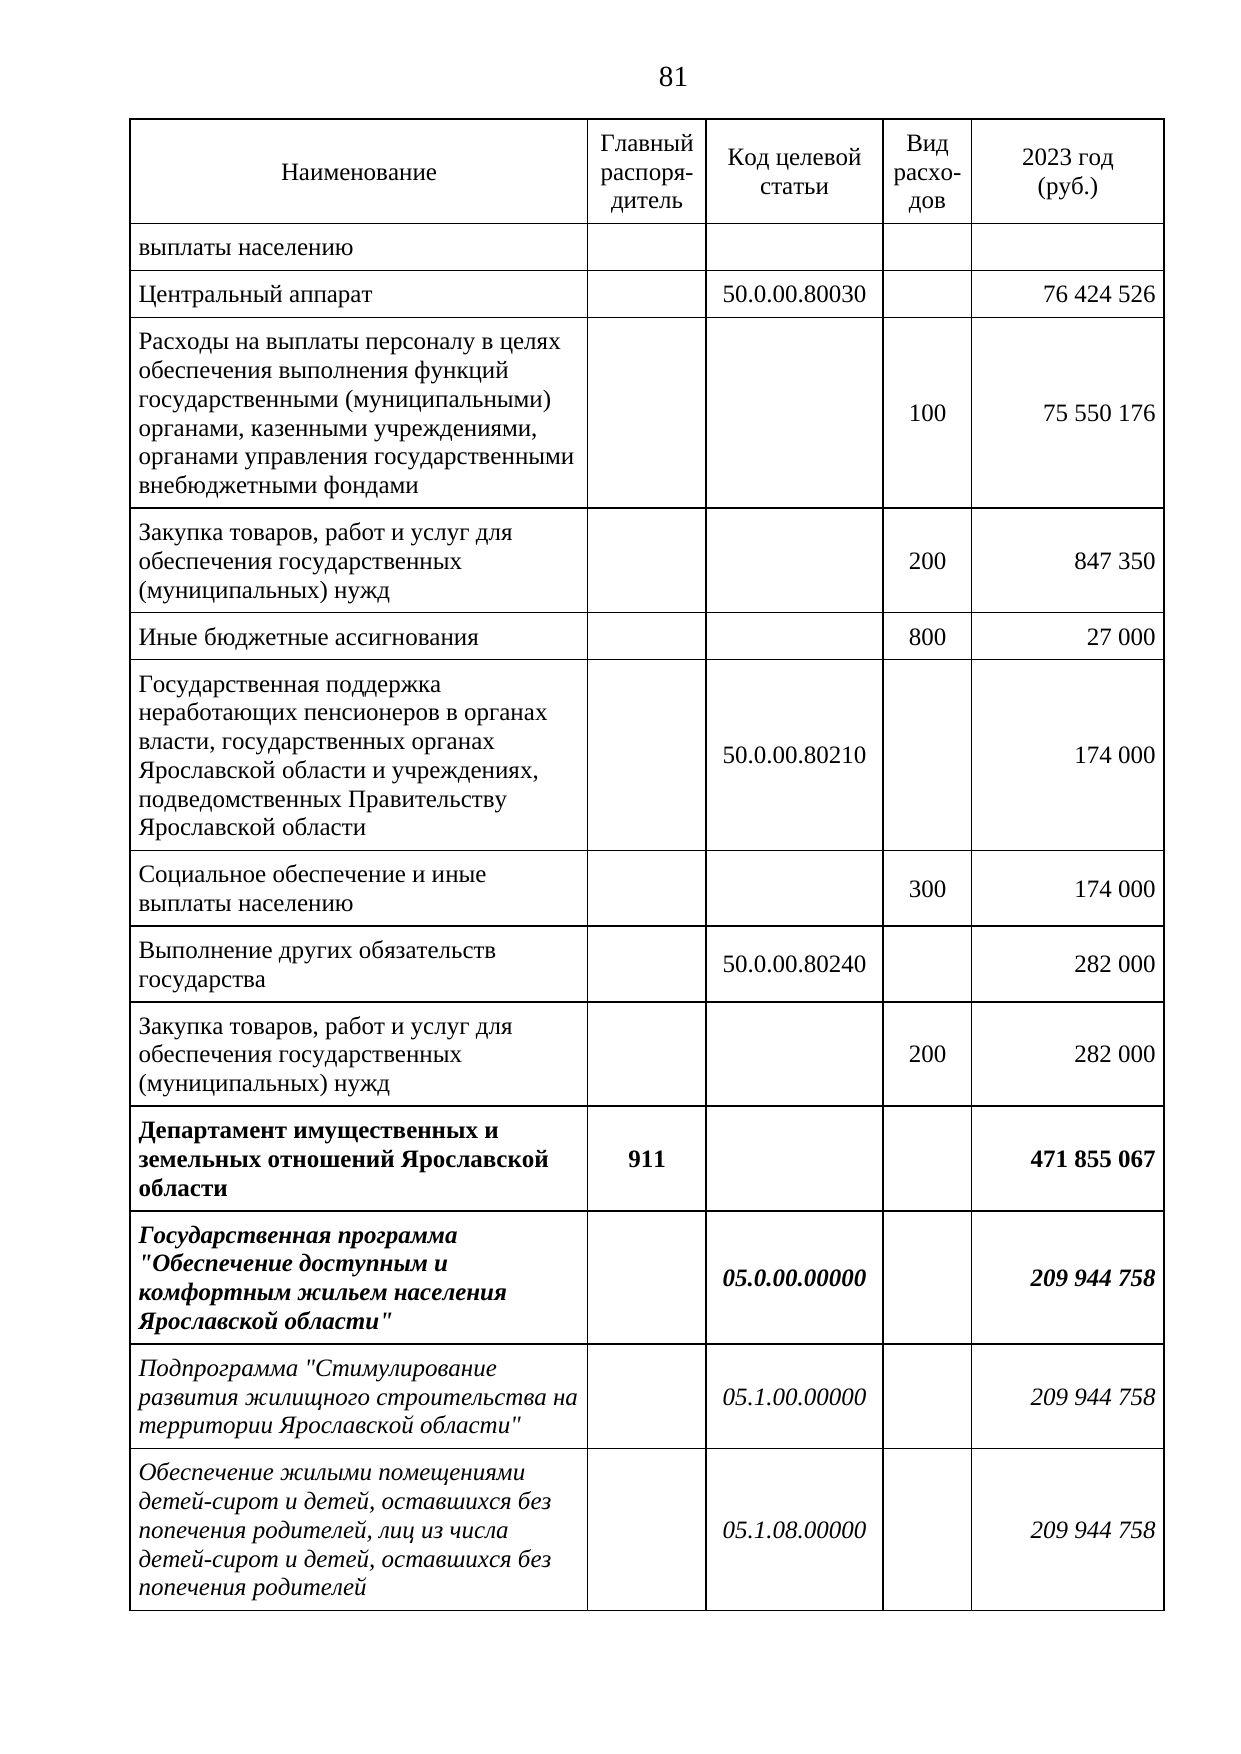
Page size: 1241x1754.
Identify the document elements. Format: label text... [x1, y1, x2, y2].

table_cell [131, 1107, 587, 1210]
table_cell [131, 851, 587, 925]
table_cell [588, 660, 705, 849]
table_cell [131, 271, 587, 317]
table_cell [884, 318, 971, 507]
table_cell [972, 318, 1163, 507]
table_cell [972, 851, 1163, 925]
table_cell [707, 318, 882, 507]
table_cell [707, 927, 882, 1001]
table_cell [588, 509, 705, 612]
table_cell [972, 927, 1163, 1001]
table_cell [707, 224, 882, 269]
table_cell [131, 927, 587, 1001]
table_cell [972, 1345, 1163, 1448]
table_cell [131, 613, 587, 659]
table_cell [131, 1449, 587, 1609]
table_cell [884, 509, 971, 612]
table_header Наименование [131, 120, 587, 223]
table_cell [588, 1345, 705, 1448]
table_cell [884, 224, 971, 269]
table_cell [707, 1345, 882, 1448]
table_header Главный распоря-дитель [588, 120, 705, 223]
table_header 2023 год (руб.) [972, 120, 1163, 223]
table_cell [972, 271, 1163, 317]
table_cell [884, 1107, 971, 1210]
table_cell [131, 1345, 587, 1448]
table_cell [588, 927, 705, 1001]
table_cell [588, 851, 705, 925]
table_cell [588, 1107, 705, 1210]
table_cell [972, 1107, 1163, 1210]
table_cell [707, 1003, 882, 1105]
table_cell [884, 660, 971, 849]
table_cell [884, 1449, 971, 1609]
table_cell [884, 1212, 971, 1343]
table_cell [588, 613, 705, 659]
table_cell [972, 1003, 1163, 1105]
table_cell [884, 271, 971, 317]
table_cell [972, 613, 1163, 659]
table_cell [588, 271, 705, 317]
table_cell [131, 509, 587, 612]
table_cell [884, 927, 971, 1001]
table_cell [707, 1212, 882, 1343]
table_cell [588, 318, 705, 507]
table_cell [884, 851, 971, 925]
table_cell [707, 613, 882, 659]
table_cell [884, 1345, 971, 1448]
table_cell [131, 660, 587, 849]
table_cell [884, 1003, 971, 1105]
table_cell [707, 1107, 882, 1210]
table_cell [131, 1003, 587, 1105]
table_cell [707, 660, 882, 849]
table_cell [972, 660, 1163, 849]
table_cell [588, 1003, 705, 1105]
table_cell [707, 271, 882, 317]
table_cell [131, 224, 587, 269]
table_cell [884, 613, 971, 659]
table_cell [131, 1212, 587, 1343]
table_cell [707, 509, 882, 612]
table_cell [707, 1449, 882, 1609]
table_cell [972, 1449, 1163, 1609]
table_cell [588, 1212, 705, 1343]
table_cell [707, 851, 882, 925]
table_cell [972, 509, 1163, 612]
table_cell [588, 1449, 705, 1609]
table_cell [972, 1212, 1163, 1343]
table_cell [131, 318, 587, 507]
table_header Код целевой статьи [707, 120, 882, 223]
table_header Вид расхо-дов [884, 120, 971, 223]
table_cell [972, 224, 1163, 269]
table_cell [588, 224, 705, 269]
